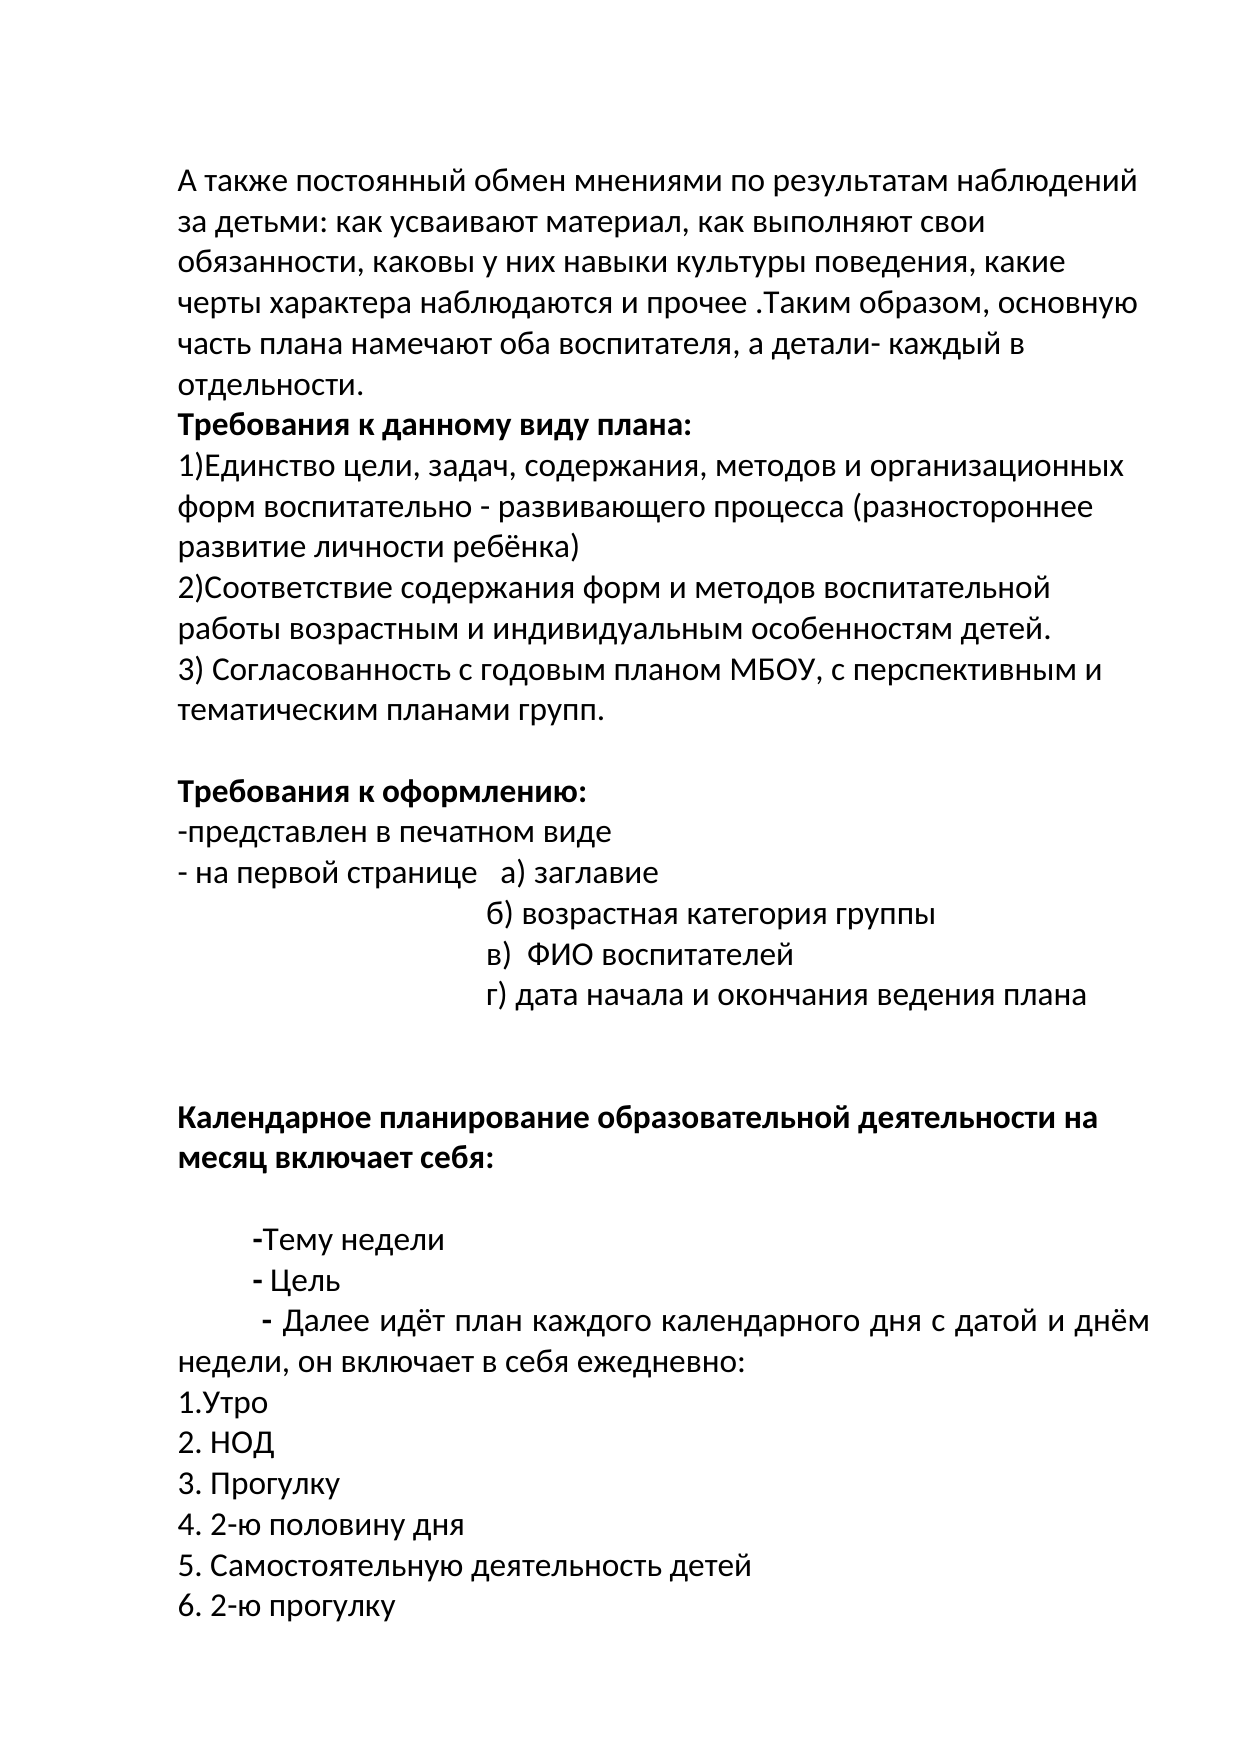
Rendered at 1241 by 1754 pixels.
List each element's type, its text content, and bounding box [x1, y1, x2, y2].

text г) дата начала и окончания ведения плана [177, 973, 1152, 1014]
text 5. Самостоятельную деятельность детей [177, 1544, 1152, 1584]
text Требования к данному виду плана: [177, 403, 1152, 444]
text б) возрастная категория группы [177, 892, 1152, 933]
text 3) Согласованность с годовым планом МБОУ, с перспективным и тематическим планами групп. [177, 648, 1152, 729]
text -представлен в печатном виде [177, 811, 1152, 851]
text Требования к оформлению: [177, 770, 1152, 811]
text 6. 2-ю прогулку [177, 1584, 1152, 1625]
text - на первой странице а) заглавие [177, 851, 1152, 892]
text А также постоянный обмен мнениями по результатам наблюдений за детьми: как усваивают материал, как выполняют свои обязанности, каковы у них навыки культуры поведения, какие черты характера наблюдаются и прочее .Таким образом, основную часть плана намечают оба воспитателя, а детали- каждый в отдельности. [177, 159, 1152, 403]
text 1)Единство цели, задач, содержания, методов и организационных форм воспитательно - развивающего процесса (разностороннее развитие личности ребёнка) [177, 444, 1152, 566]
text Календарное планирование образовательной деятельности на месяц включает себя: [177, 1096, 1152, 1177]
text -Тему недели [252, 1218, 1152, 1258]
text 2. НОД [177, 1421, 1152, 1462]
text 2)Соответствие содержания форм и методов воспитательной работы возрастным и индивидуальным особенностям детей. [177, 566, 1152, 648]
text 1.Утро [177, 1381, 1152, 1421]
text 4. 2-ю половину дня [177, 1503, 1152, 1544]
text - Далее идёт план каждого календарного дня с датой и днём недели, он включает в себя ежедневно: [177, 1299, 1152, 1381]
text в) ФИО воспитателей [177, 933, 1152, 973]
text 3. Прогулку [177, 1462, 1152, 1503]
text - Цель [252, 1258, 1152, 1299]
